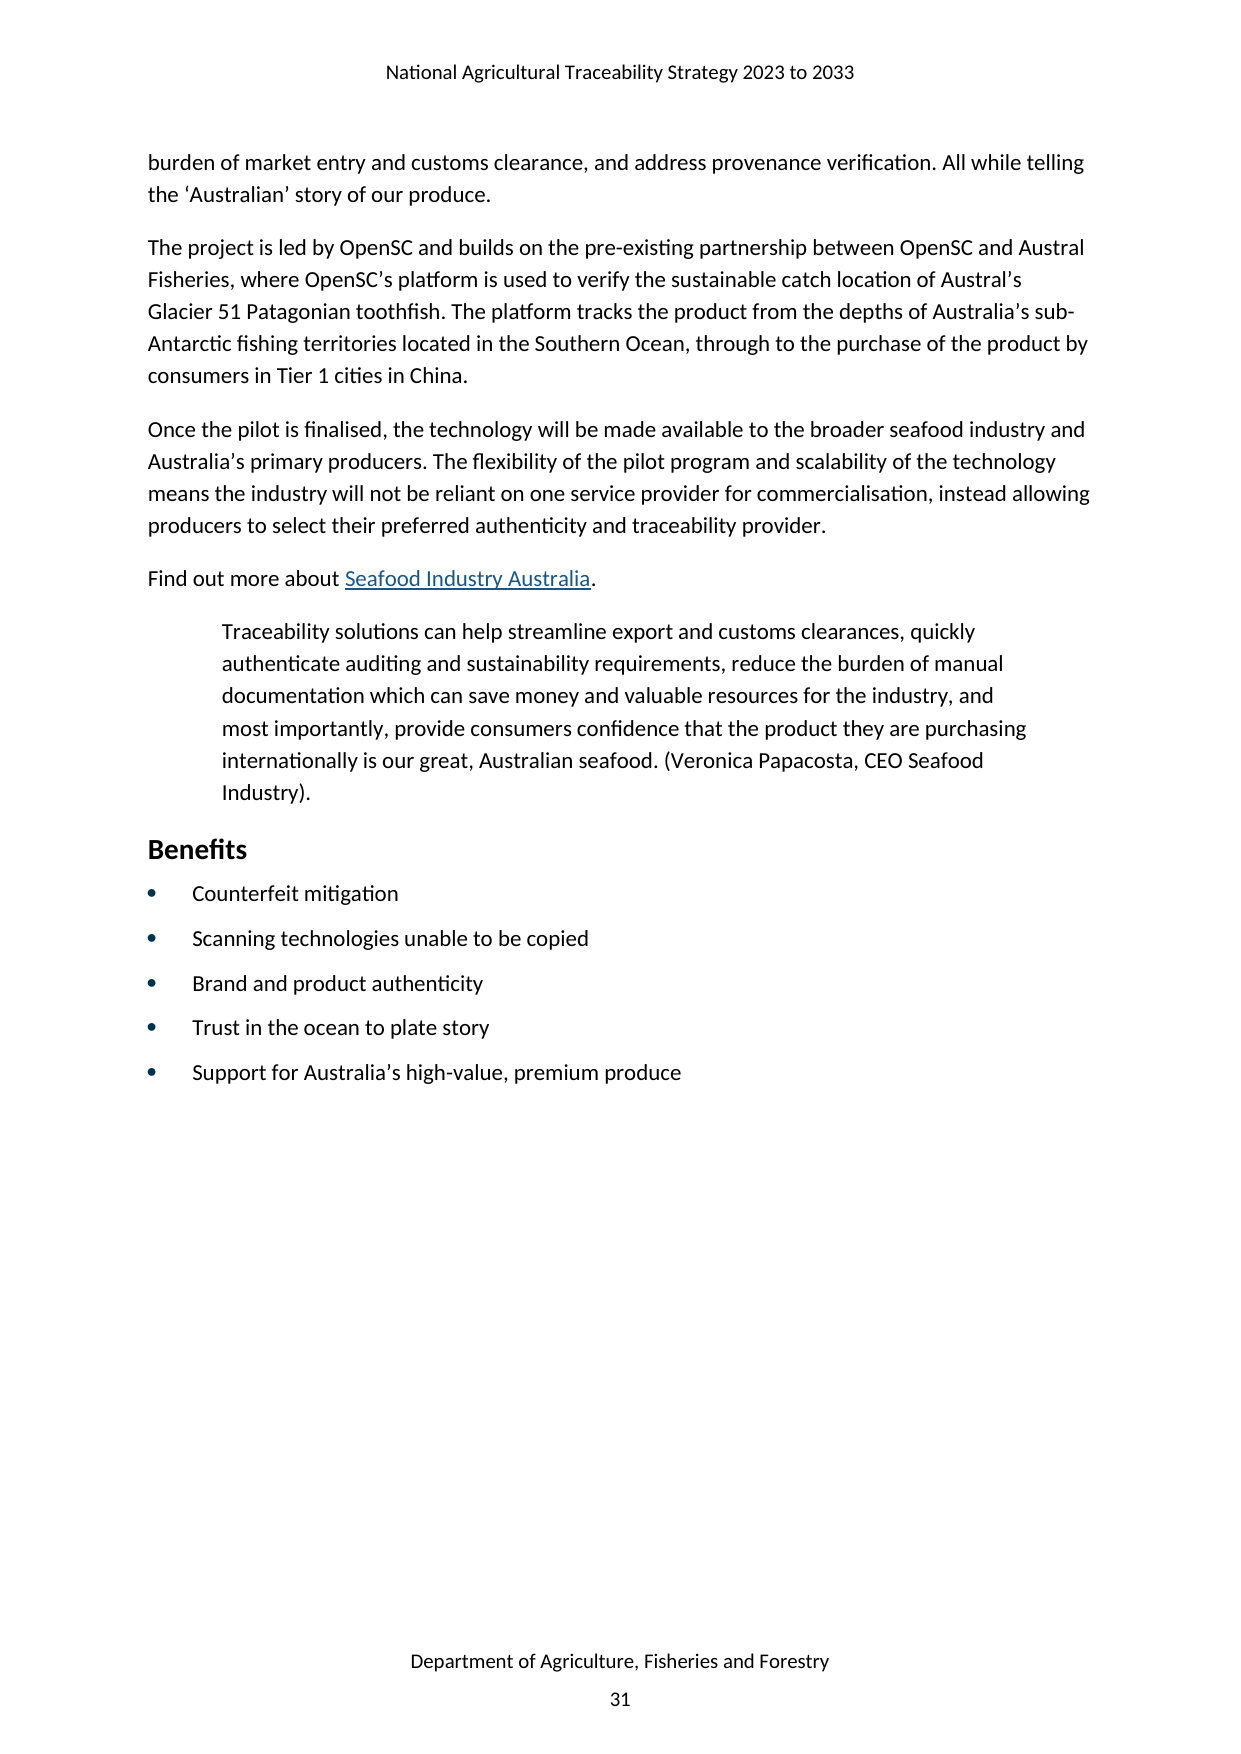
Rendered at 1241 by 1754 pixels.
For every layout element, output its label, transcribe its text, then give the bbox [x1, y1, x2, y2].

list Scanning technologies unable to be copied [148, 924, 1092, 952]
list Trust in the ocean to plate story [148, 1013, 1092, 1041]
text Once the pilot is finalised, the technology will be made available to the broader seafood industry and Australia’s primary producers. The flexibility of the pilot program and scalability of the technology means the industry will not be reliant on one service provider for commercialisation, instead allowing producers to select their preferred authenticity and traceability provider. [148, 415, 1092, 539]
text Find out more about Seafood Industry Australia. [148, 564, 1092, 592]
list Counterfeit mitigation [148, 879, 1092, 907]
subtitle Benefits [148, 831, 1092, 867]
list Support for Australia’s high-value, premium produce [148, 1058, 1092, 1086]
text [148, 148, 1092, 208]
text The project is led by OpenSC and builds on the pre-existing partnership between OpenSC and Austral Fisheries, where OpenSC’s platform is used to verify the sustainable catch location of Austral’s Glacier 51 Patagonian toothfish. The platform tracks the product from the depths of Australia’s sub-Antarctic fishing territories located in the Southern Ocean, through to the purchase of the product by consumers in Tier 1 cities in China. [148, 233, 1092, 390]
text Traceability solutions can help streamline export and customs clearances, quickly authenticate auditing and sustainability requirements, reduce the burden of manual documentation which can save money and valuable resources for the industry, and most importantly, provide consumers confidence that the product they are purchasing internationally is our great, Australian seafood. (Veronica Papacosta, CEO Seafood Industry). [222, 617, 1033, 806]
list Brand and product authenticity [148, 969, 1092, 997]
